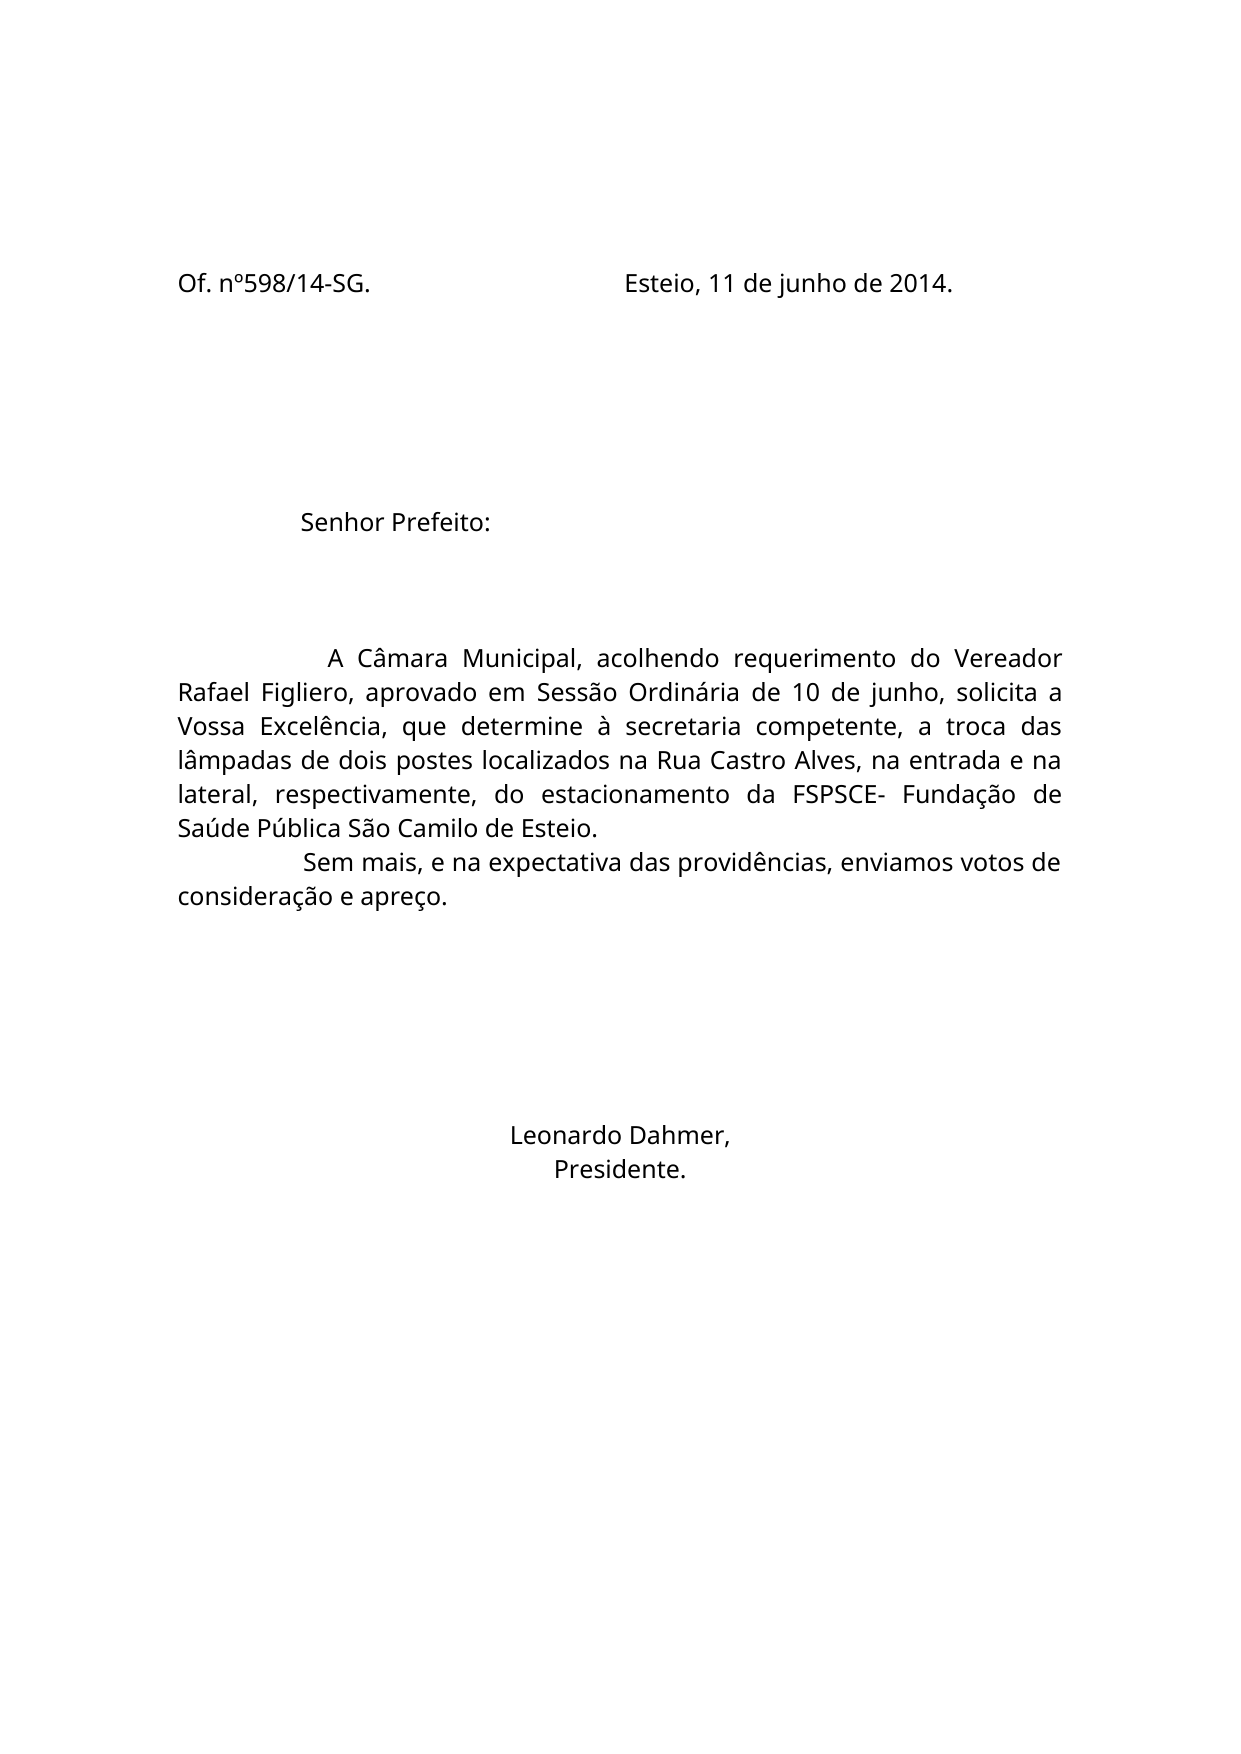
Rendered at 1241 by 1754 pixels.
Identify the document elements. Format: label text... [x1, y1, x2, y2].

text Sem mais, e na expectativa das providências, enviamos votos de consideração e apreço. [177, 845, 1063, 913]
text Presidente. [177, 1151, 1063, 1186]
text Leonardo Dahmer, [177, 1117, 1063, 1151]
text Senhor Prefeito: [177, 504, 1063, 538]
text A Câmara Municipal, acolhendo requerimento do Vereador Rafael Figliero, aprovado em Sessão Ordinária de 10 de junho, solicita a Vossa Excelência, que determine à secretaria competente, a troca das lâmpadas de dois postes localizados na Rua Castro Alves, na entrada e na lateral, respectivamente, do estacionamento da FSPSCE- Fundação de Saúde Pública São Camilo de Esteio. [177, 641, 1063, 845]
text Of. nº598/14-SG. Esteio, 11 de junho de 2014. [177, 266, 1063, 300]
